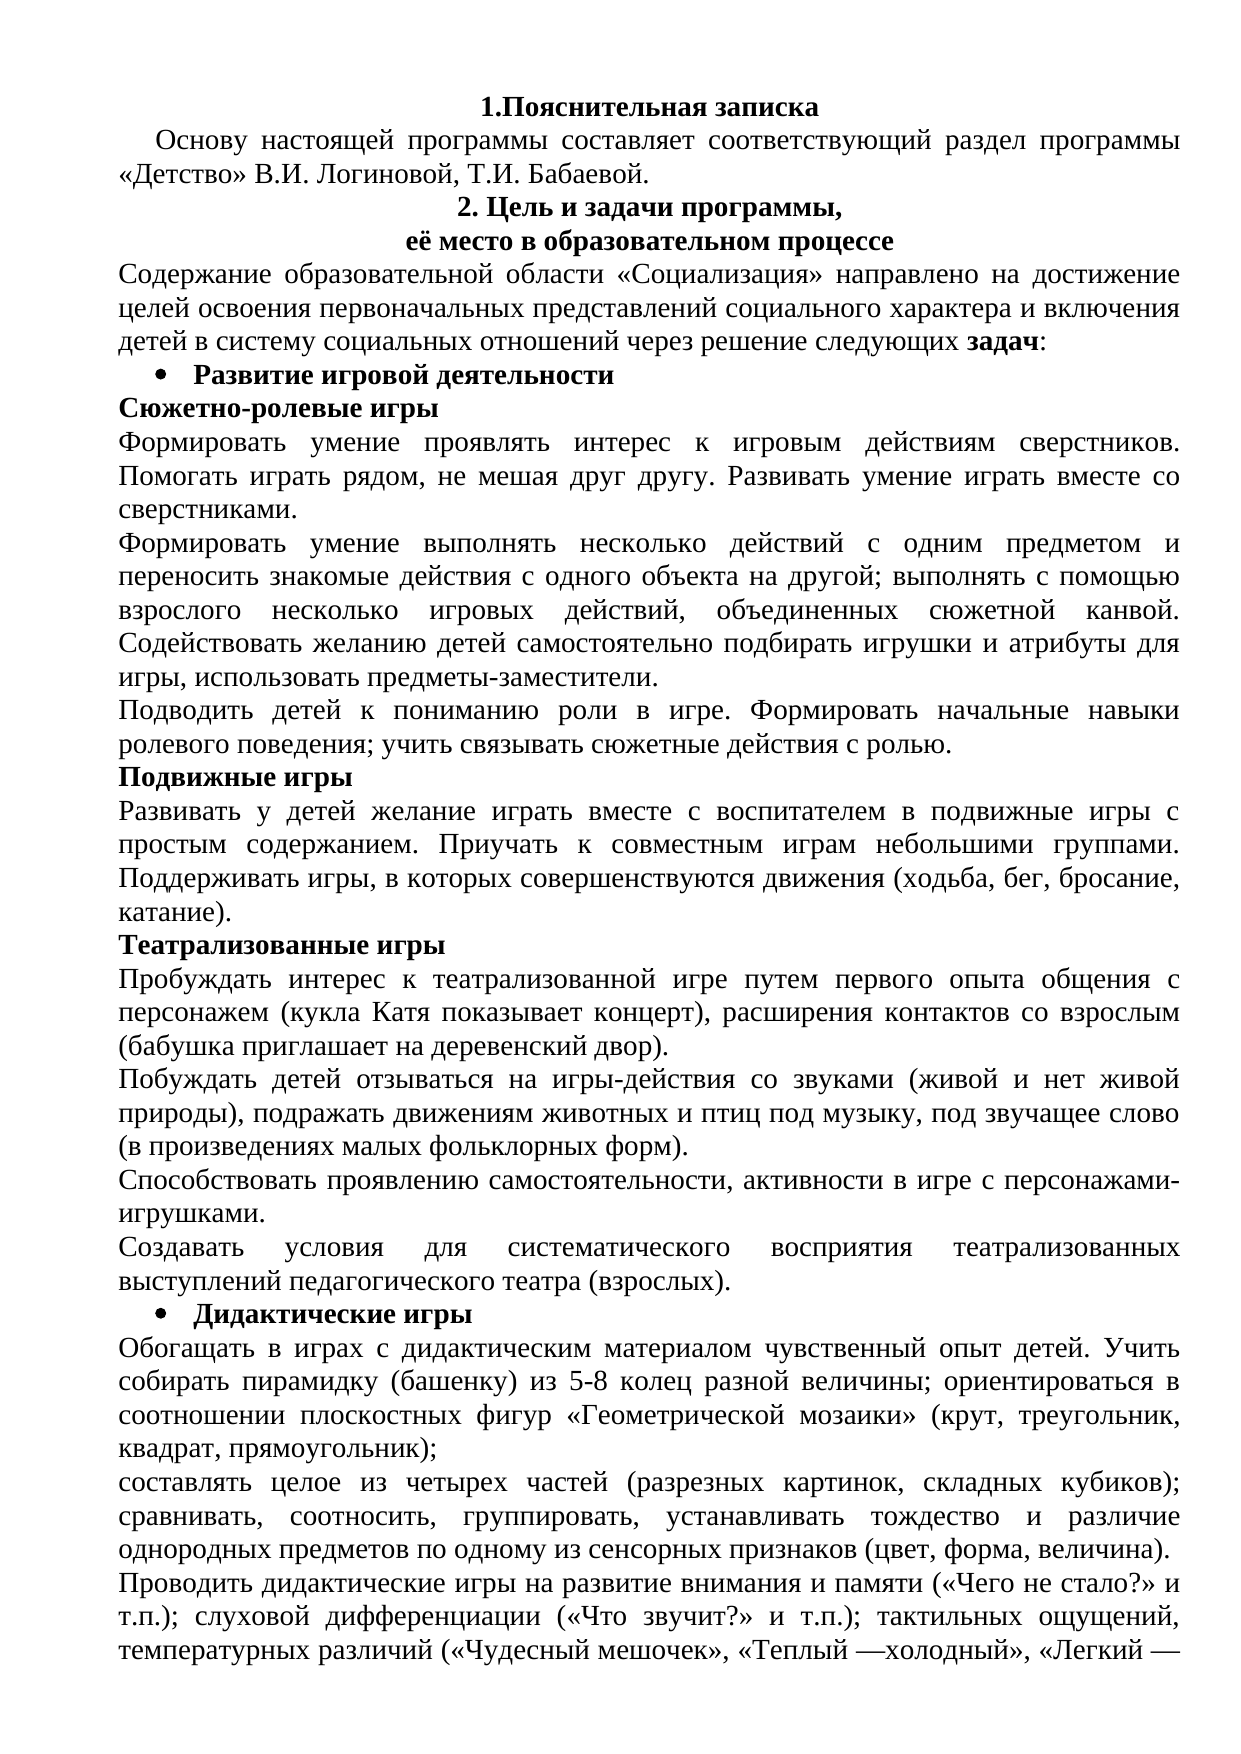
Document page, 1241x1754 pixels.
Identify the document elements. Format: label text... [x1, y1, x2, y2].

text 1.Пояснительная записка [118, 89, 1181, 122]
text Сюжетно-ролевые игры [118, 391, 1181, 424]
text Побуждать детей отзываться на игры-действия со звуками (живой и нет живой природы), подражать движениям животных и птиц под музыку, под звучащее слово (в произведениях малых фольклорных форм). [118, 1061, 1181, 1162]
text составлять целое из четырех частей (разрезных картинок, складных кубиков); сравнивать, соотносить, группировать, устанавливать тождество и различие однородных предметов по одному из сенсорных признаков (цвет, форма, величина). [118, 1464, 1181, 1565]
text 2. Цель и задачи программы, [118, 189, 1181, 223]
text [118, 1565, 1181, 1665]
text Содержание образовательной области «Социализация» направлено на достижение целей освоения первоначальных представлений социального характера и включения детей в систему социальных отношений через решение следующих задач: [118, 256, 1181, 357]
text Основу настоящей программы составляет соответствующий раздел программы «Детство» В.И. Логиновой, Т.И. Бабаевой. [118, 122, 1181, 189]
text Создавать условия для систематического восприятия театрализованных выступлений педагогического театра (взрослых). [118, 1229, 1181, 1296]
text Подвижные игры [118, 759, 1181, 793]
text Обогащать в играх с дидактическим материалом чувственный опыт детей. Учить собирать пирамидку (башенку) из 5-8 колец разной величины; ориентироваться в соотношении плоскостных фигур «Геометрической мозаики» (крут, треугольник, квадрат, прямоугольник); [118, 1330, 1181, 1464]
list Развитие игровой деятельности [156, 357, 1181, 391]
text Подводить детей к пониманию роли в игре. Формировать начальные навыки ролевого поведения; учить связывать сюжетные действия с ролью. [118, 692, 1181, 759]
text Развивать у детей желание играть вместе с воспитателем в подвижные игры с простым содержанием. Приучать к совместным играм небольшими группами. Поддерживать игры, в которых совершенствуются движения (ходьба, бег, бросание, катание). [118, 793, 1181, 927]
list Дидактические игры [156, 1296, 1181, 1330]
text её место в образовательном процессе [118, 223, 1181, 256]
text Пробуждать интерес к театрализованной игре путем первого опыта общения с персонажем (кукла Катя показывает концерт), расширения контактов со взрослым (бабушка приглашает на деревенский двор). [118, 961, 1181, 1061]
text Формировать умение проявлять интерес к игровым действиям сверстников. Помогать играть рядом, не мешая друг другу. Развивать умение играть вместе со сверстниками. [118, 424, 1181, 525]
text Способствовать проявлению самостоятельности, активности в игре с персонажами- игрушками. [118, 1162, 1181, 1229]
text Формировать умение выполнять несколько действий с одним предметом и переносить знакомые действия с одного объекта на другой; выполнять с помощью взрослого несколько игровых действий, объединенных сюжетной канвой. Содействовать желанию детей самостоятельно подбирать игрушки и атрибуты для игры, использовать предметы-заместители. [118, 525, 1181, 692]
text Театрализованные игры [118, 927, 1181, 961]
